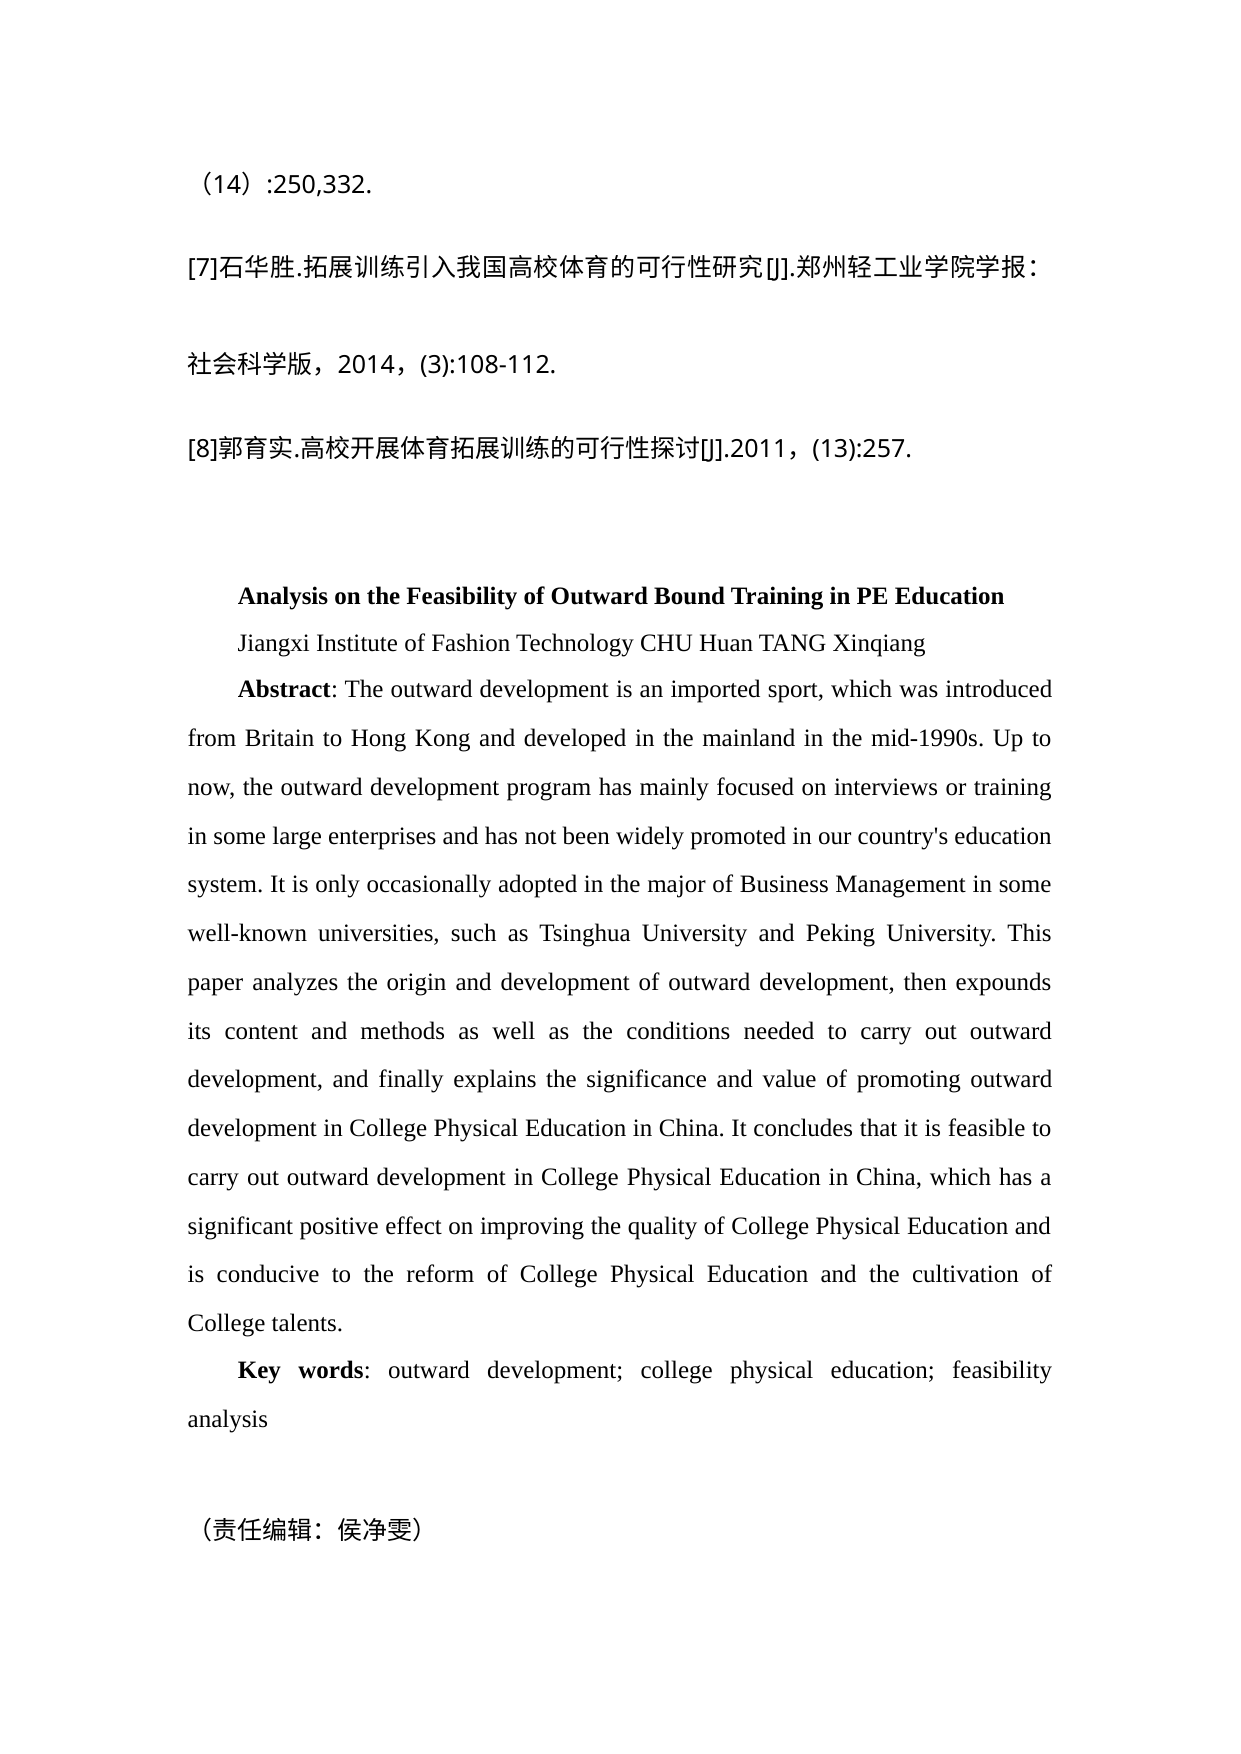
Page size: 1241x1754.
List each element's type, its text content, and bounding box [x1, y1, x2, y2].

text Jiangxi Institute of Fashion Technology CHU Huan TANG Xinqiang [187, 626, 1053, 658]
text [8]郭育实.高校开展体育拓展训练的可行性探讨[J].2011，(13):257. [187, 414, 1053, 479]
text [187, 150, 1053, 215]
text Abstract: The outward development is an imported sport, which was introduced from Britain to Hong Kong and developed in the mainland in the mid-1990s. Up to now, the outward development program has mainly focused on interviews or training in some large enterprises and has not been widely promoted in our country's education system. It is only occasionally adopted in the major of Business Management in some well-known universities, such as Tsinghua University and Peking University. This paper analyzes the origin and development of outward development, then expounds its content and methods as well as the conditions needed to carry out outward development, and finally explains the significance and value of promoting outward development in College Physical Education in China. It concludes that it is feasible to carry out outward development in College Physical Education in China, which has a significant positive effect on improving the quality of College Physical Education and is conducive to the reform of College Physical Education and the cultivation of College talents. [187, 673, 1053, 1339]
text Analysis on the Feasibility of Outward Bound Training in PE Education [187, 579, 1053, 611]
text [7]石华胜.拓展训练引入我国高校体育的可行性研究[J].郑州轻工业学院学报：社会科学版，2014，(3):108-112. [187, 233, 1053, 396]
text （责任编辑：侯净雯） [187, 1496, 1053, 1561]
text Key words: outward development; college physical education; feasibility analysis [187, 1353, 1053, 1434]
